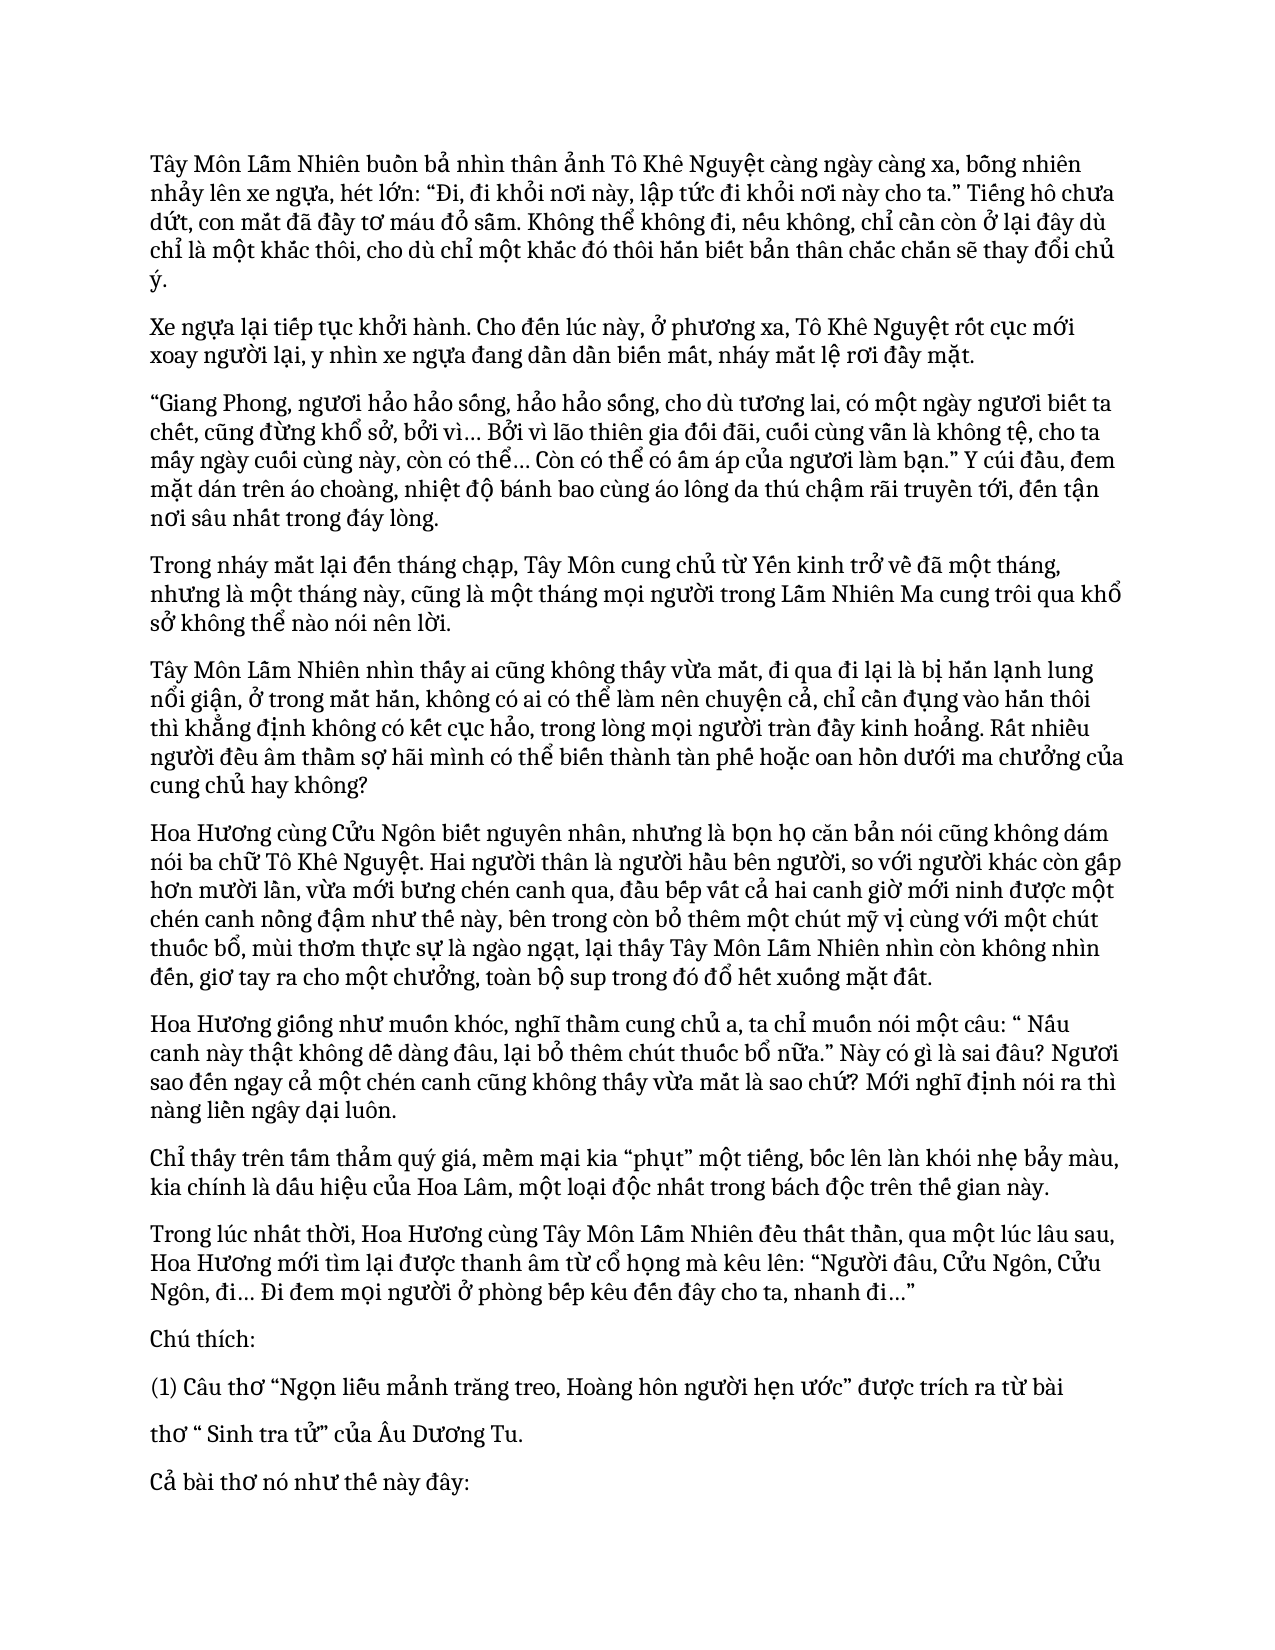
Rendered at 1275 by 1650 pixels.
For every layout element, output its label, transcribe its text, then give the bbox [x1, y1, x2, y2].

text Tây Môn Lẫm Nhiên nhìn thấy ai cũng không thấy vừa mắt, đi qua đi lại là bị hắn lạnh lung nổi giận, ở trong mắt hắn, không có ai có thể làm nên chuyện cả, chỉ cần đụng vào hắn thôi thì khẳng định không có kết cục hảo, trong lòng mọi người tràn đầy kinh hoảng. Rất nhiều người đều âm thầm sợ hãi mình có thể biến thành tàn phế hoặc oan hồn dưới ma chưởng của cung chủ hay không? [150, 656, 1125, 800]
text thơ “ Sinh tra tử” của Âu Dương Tu. [150, 1420, 1125, 1449]
text Tây Môn Lẫm Nhiên buồn bả nhìn thân ảnh Tô Khê Nguyệt càng ngày càng xa, bỗng nhiên nhảy lên xe ngựa, hét lớn: “Đi, đi khỏi nơi này, lập tức đi khỏi nơi này cho ta.” Tiếng hô chưa dứt, con mắt đã đầy tơ máu đỏ sẫm. Không thể không đi, nếu không, chỉ cần còn ở lại đây dù chỉ là một khắc thôi, cho dù chỉ một khắc đó thôi hắn biết bản thân chắc chắn sẽ thay đổi chủ ý. [150, 150, 1125, 294]
text (1) Câu thơ “Ngọn liễu mảnh trăng treo, Hoàng hôn người hẹn ước” được trích ra từ bài [150, 1372, 1125, 1401]
text Trong nháy mắt lại đến tháng chạp, Tây Môn cung chủ từ Yến kinh trở về đã một tháng, nhưng là một tháng này, cũng là một tháng mọi người trong Lẫm Nhiên Ma cung trôi qua khổ sở không thể nào nói nên lời. [150, 551, 1125, 637]
text Cả bài thơ nó như thế này đây: [150, 1467, 1125, 1496]
text Chỉ thấy trên tấm thảm quý giá, mềm mại kia “phụt” một tiếng, bốc lên làn khói nhẹ bảy màu, kia chính là dấu hiệu của Hoa Lâm, một loại độc nhất trong bách độc trên thế gian này. [150, 1144, 1125, 1201]
text Hoa Hương giống như muốn khóc, nghĩ thầm cung chủ a, ta chỉ muốn nói một câu: “ Nấu canh này thật không dễ dàng đâu, lại bỏ thêm chút thuốc bổ nữa.” Này có gì là sai đâu? Ngươi sao đến ngay cả một chén canh cũng không thấy vừa mắt là sao chứ? Mới nghĩ định nói ra thì nàng liền ngây dại luôn. [150, 1010, 1125, 1125]
text Trong lúc nhất thời, Hoa Hương cùng Tây Môn Lẫm Nhiên đều thất thần, qua một lúc lâu sau, Hoa Hương mới tìm lại được thanh âm từ cổ họng mà kêu lên: “Người đâu, Cửu Ngôn, Cửu Ngôn, đi… Đi đem mọi người ở phòng bếp kêu đến đây cho ta, nhanh đi…” [150, 1220, 1125, 1306]
text Hoa Hương cùng Cửu Ngôn biết nguyên nhân, nhưng là bọn họ căn bản nói cũng không dám nói ba chữ Tô Khê Nguyệt. Hai người thân là người hầu bên người, so với người khác còn gấp hơn mười lần, vừa mới bưng chén canh qua, đầu bếp vất cả hai canh giờ mới ninh được một chén canh nồng đậm như thế này, bên trong còn bỏ thêm một chút mỹ vị cùng với một chút thuốc bổ, mùi thơm thực sự là ngào ngạt, lại thấy Tây Môn Lẫm Nhiên nhìn còn không nhìn đến, giơ tay ra cho một chưởng, toàn bộ sup trong đó đổ hết xuống mặt đất. [150, 819, 1125, 991]
text Xe ngựa lại tiếp tục khởi hành. Cho đến lúc này, ở phương xa, Tô Khê Nguyệt rốt cục mới xoay người lại, y nhìn xe ngựa đang dần dần biến mất, nháy mắt lệ rơi đầy mặt. [150, 312, 1125, 370]
text “Giang Phong, ngươi hảo hảo sống, hảo hảo sống, cho dù tương lai, có một ngày ngươi biết ta chết, cũng đừng khổ sở, bởi vì… Bởi vì lão thiên gia đối đãi, cuối cùng vẫn là không tệ, cho ta mấy ngày cuối cùng này, còn có thể… Còn có thể có ấm áp của ngươi làm bạn.” Y cúi đầu, đem mặt dán trên áo choàng, nhiệt độ bánh bao cùng áo lông da thú chậm rãi truyền tới, đến tận nơi sâu nhất trong đáy lòng. [150, 389, 1125, 532]
text Chú thích: [150, 1325, 1125, 1354]
